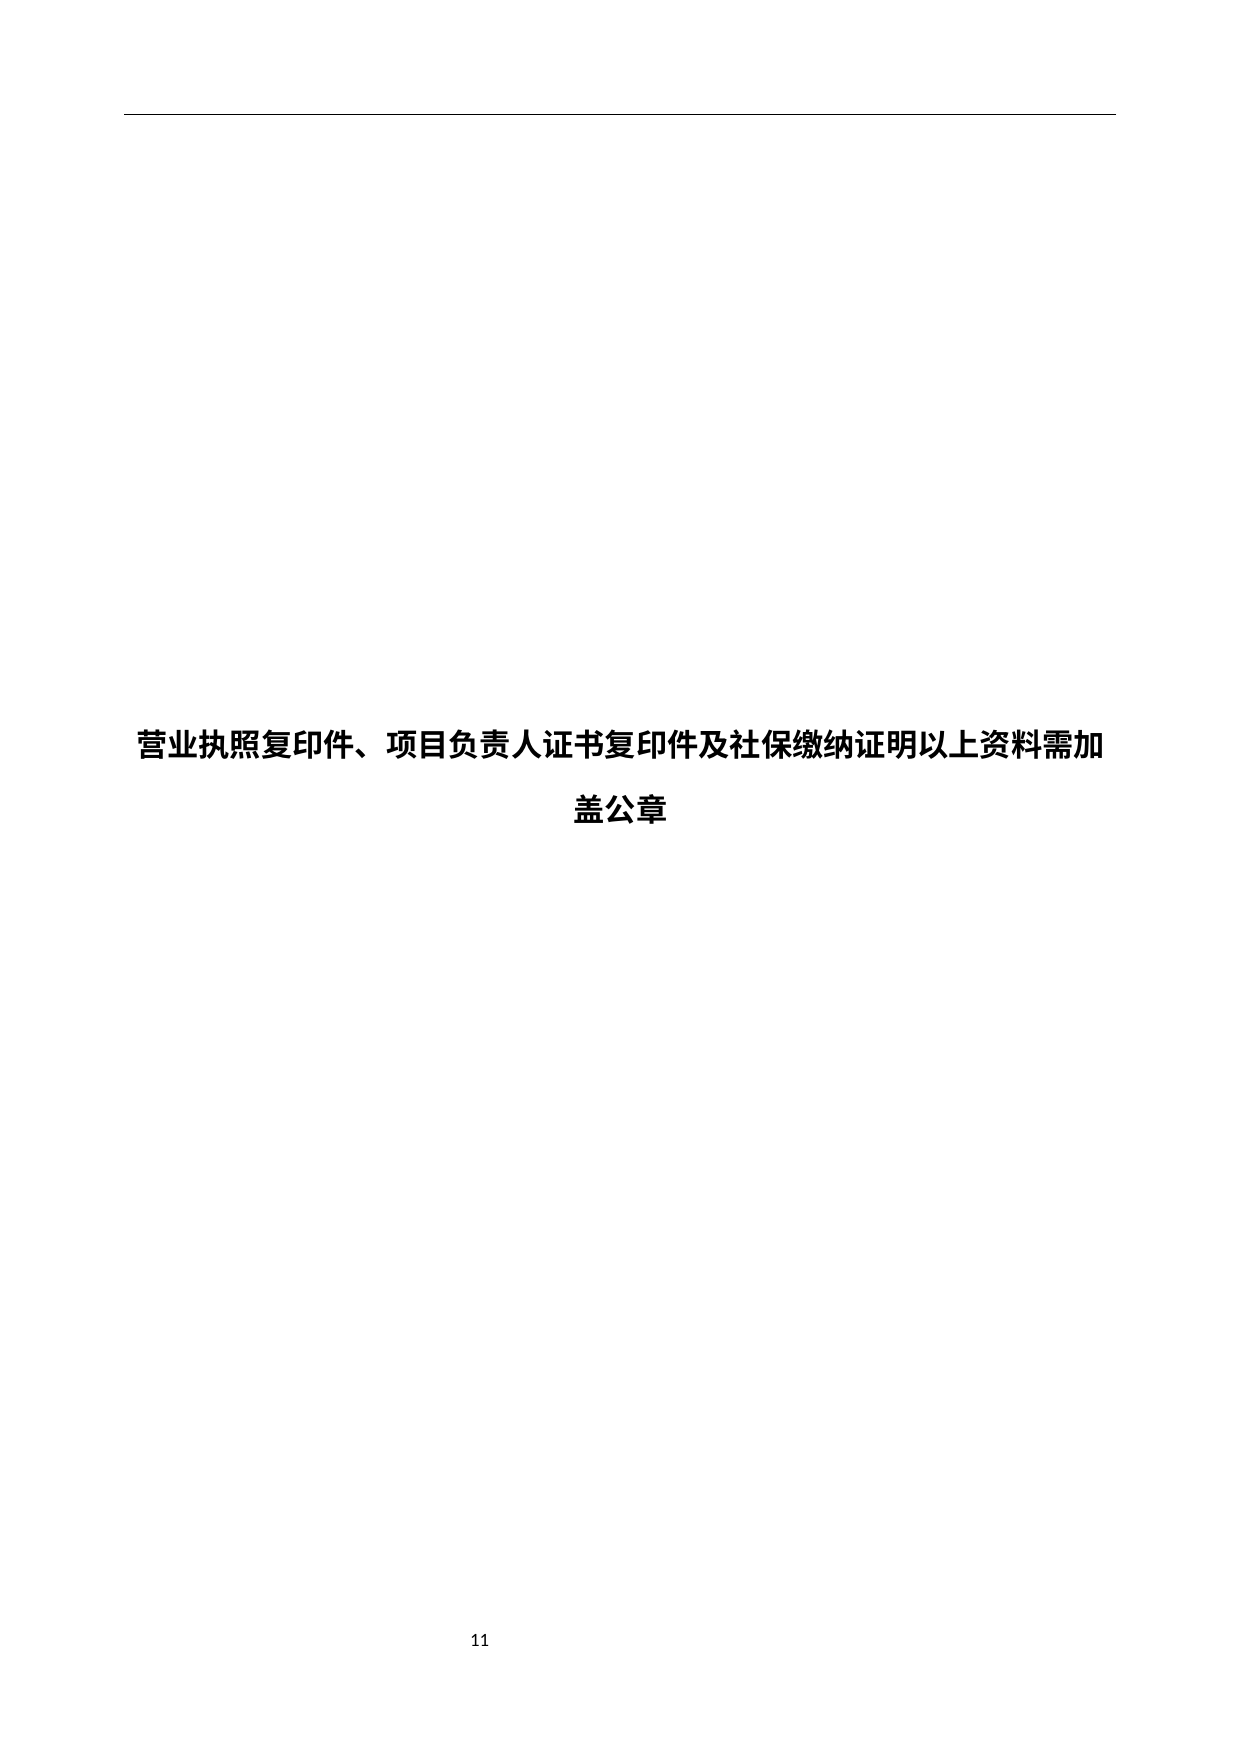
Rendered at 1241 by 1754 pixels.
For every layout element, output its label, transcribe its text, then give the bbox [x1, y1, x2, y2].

text 营业执照复印件、项目负责人证书复印件及社保缴纳证明以上资料需加盖公章 [124, 710, 1116, 840]
